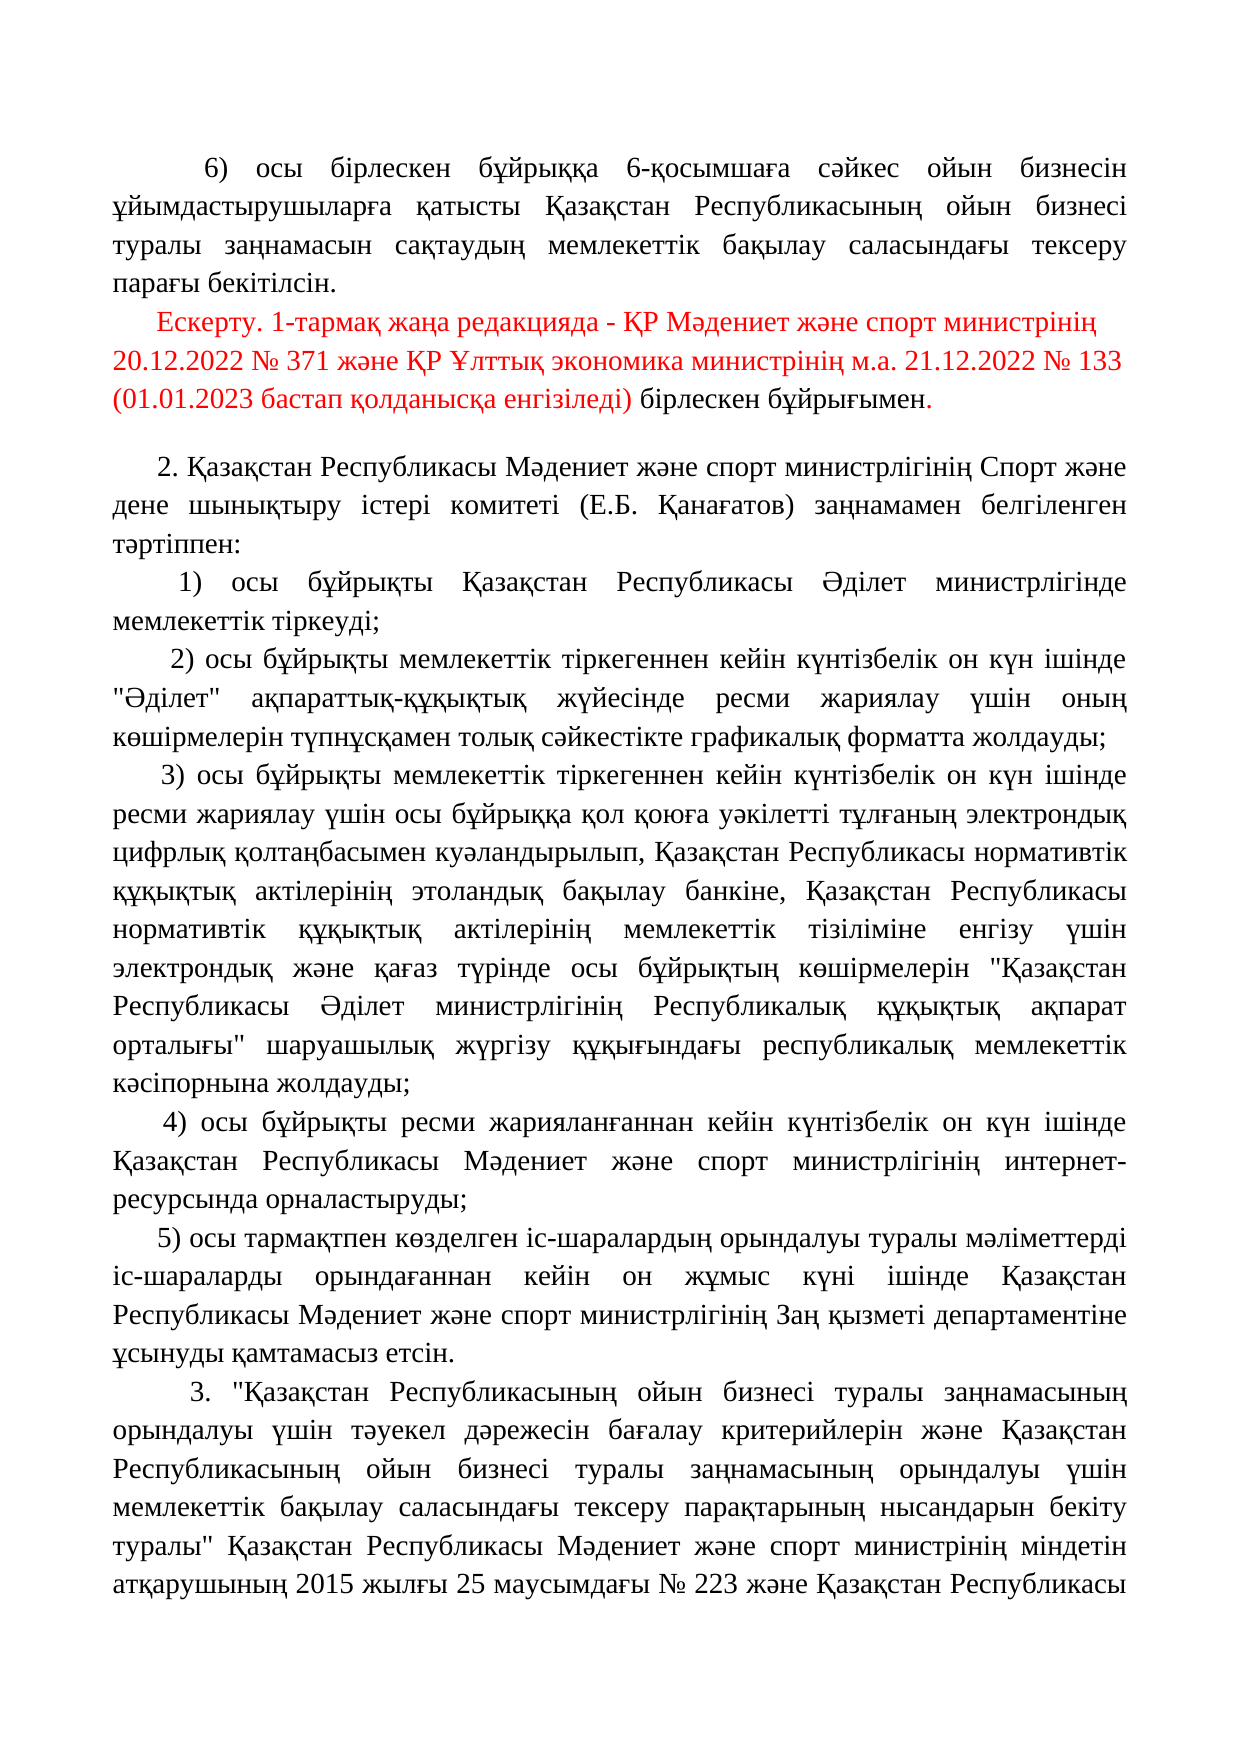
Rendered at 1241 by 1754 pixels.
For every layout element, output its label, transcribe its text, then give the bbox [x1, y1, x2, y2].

text 5) осы тармақтпен көзделген іс-шаралардың орындалуы туралы мәліметтерді іс-шараларды орындағаннан кейін он жұмыс күні ішінде Қазақстан Республикасы Мәдениет және спорт министрлігінің Заң қызметі департаментіне ұсынуды қамтамасыз етсін. [112, 1220, 1128, 1369]
text 6) осы бірлескен бұйрыққа 6-қосымшаға сәйкес ойын бизнесін ұйымдастырушыларға қатысты Қазақстан Республикасының ойын бизнесі туралы заңнамасын сақтаудың мемлекеттік бақылау саласындағы тексеру парағы бекітілсін. [112, 150, 1128, 299]
text 2) осы бұйрықты мемлекеттік тіркегеннен кейін күнтізбелік он күн ішінде "Әділет" ақпараттық-құқықтық жүйесінде ресми жариялау үшін оның көшірмелерін түпнұсқамен толық сәйкестікте графикалық форматта жолдауды; [112, 642, 1128, 752]
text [112, 1374, 1128, 1600]
text 4) осы бұйрықты ресми жарияланғаннан кейін күнтізбелік он күн ішінде Қазақстан Республикасы Мәдениет және спорт министрлігінің интернет-ресурсында орналастыруды; [112, 1104, 1128, 1215]
text 1) осы бұйрықты Қазақстан Республикасы Әділет министрлігінде мемлекеттік тіркеуді; [112, 564, 1128, 637]
text Ескерту. 1-тармақ жаңа редакцияда - ҚР Мәдениет және спорт министрінің 20.12.2022 № 371 және ҚР Ұлттық экономика министрінің м.а. 21.12.2022 № 133 (01.01.2023 бастап қолданысқа енгiзiледi) бірлескен бұйрығымен. [112, 304, 1128, 445]
text 3) осы бұйрықты мемлекеттік тіркегеннен кейін күнтізбелік он күн ішінде ресми жариялау үшін осы бұйрыққа қол қоюға уәкілетті тұлғаның электрондық цифрлық қолтаңбасымен куәландырылып, Қазақстан Республикасы нормативтік құқықтық актілерінің этоландық бақылау банкіне, Қазақстан Республикасы нормативтік құқықтық актілерінің мемлекеттік тізіліміне енгізу үшін электрондық және қағаз түрінде осы бұйрықтың көшірмелерін "Қазақстан Республикасы Әділет министрлігінің Республикалық құқықтық ақпарат орталығы" шаруашылық жүргізу құқығындағы республикалық мемлекеттік кәсіпорнына жолдауды; [112, 757, 1128, 1099]
text 2. Қазақстан Республикасы Мәдениет және спорт министрлігінің Спорт және дене шынықтыру істері комитеті (Е.Б. Қанағатов) заңнамамен белгіленген тәртіппен: [112, 449, 1128, 559]
